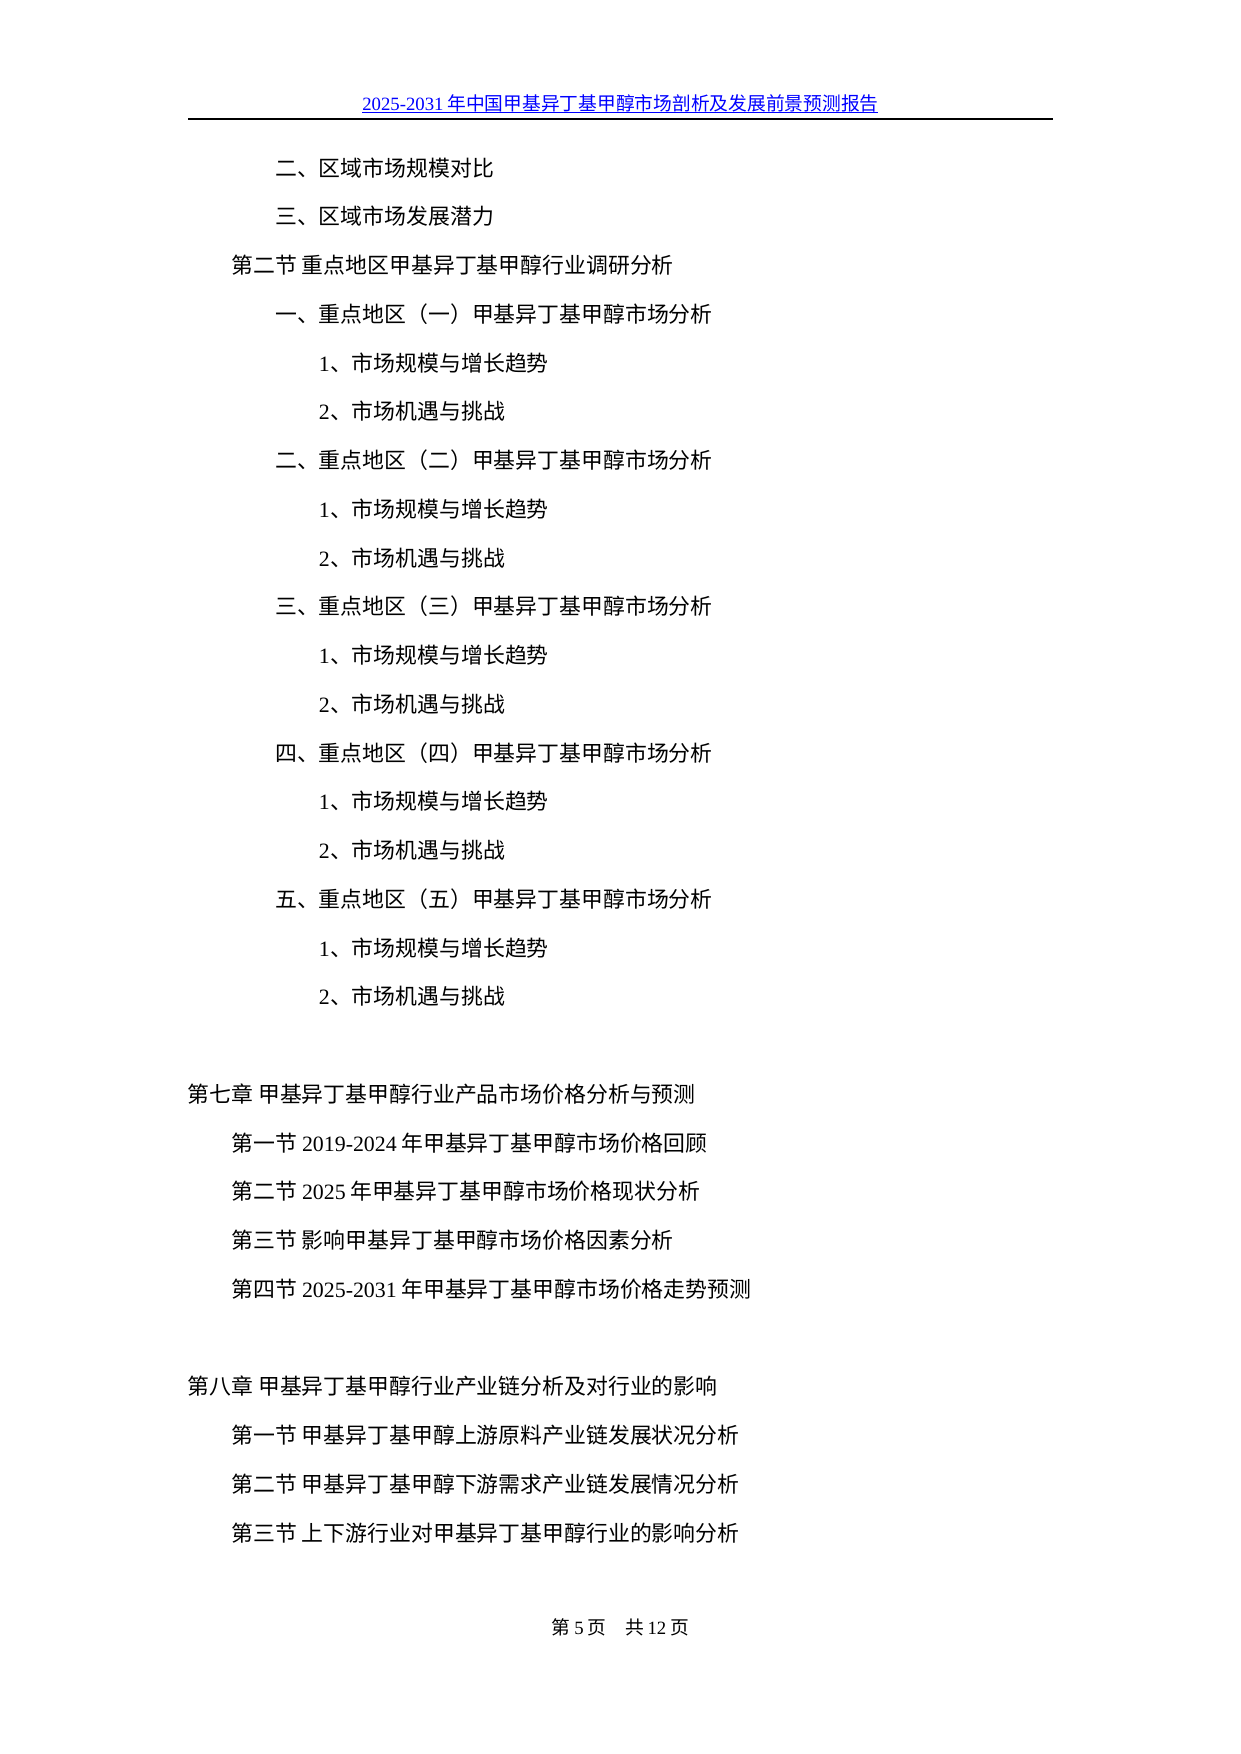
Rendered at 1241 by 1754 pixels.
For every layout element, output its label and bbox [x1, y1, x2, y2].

text [187, 150, 1053, 1548]
